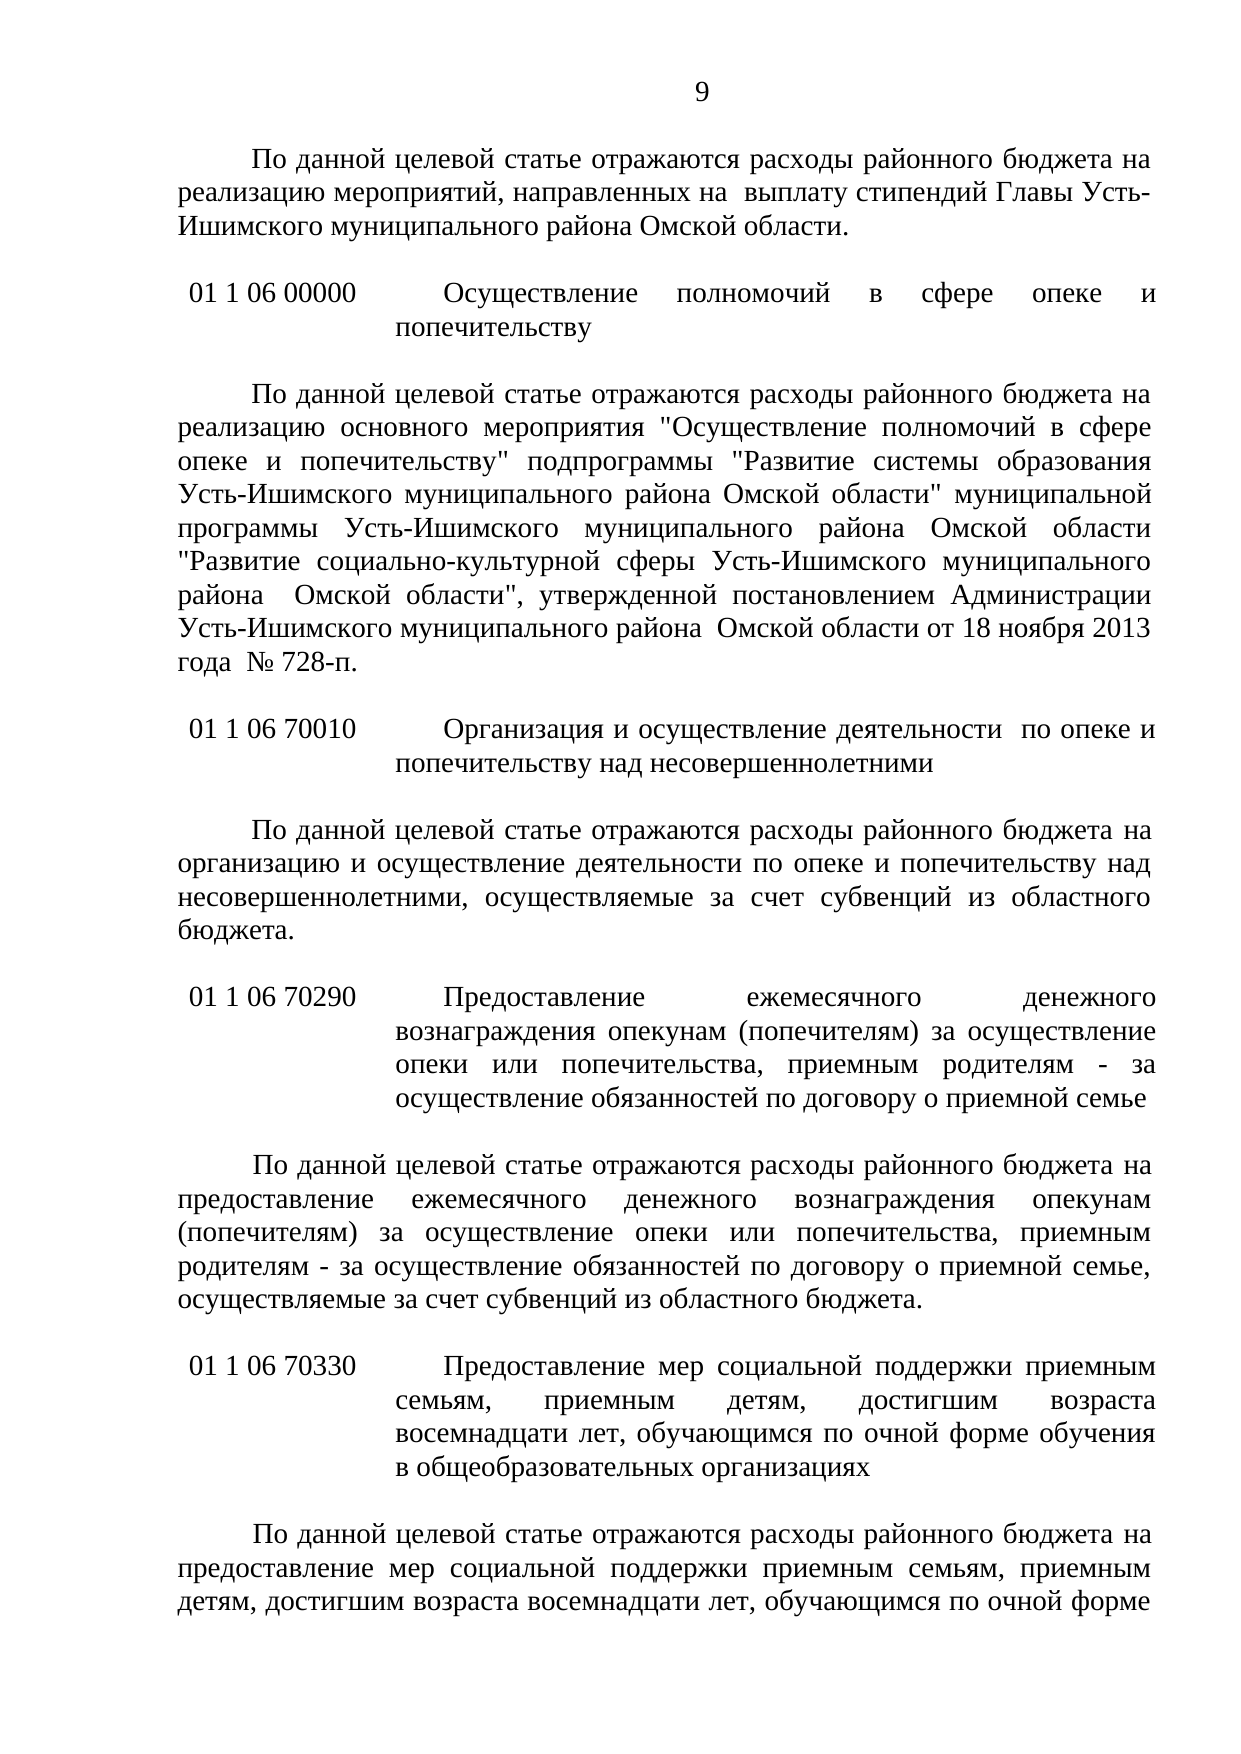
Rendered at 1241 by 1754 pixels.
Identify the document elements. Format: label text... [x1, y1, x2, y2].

table_header Предоставление ежемесячного денежного вознаграждения опекунам (попечителям) за осуществление опеки или попечительства, приемным родителям - за осуществление обязанностей по договору о приемной семье [384, 980, 1168, 1114]
table_header 01 1 06 70290 [177, 980, 384, 1114]
table_header Осуществление полномочий в сфере опеке и попечительству [384, 275, 1168, 376]
text По данной целевой статье отражаются расходы районного бюджета на организацию и осуществление деятельности по опеке и попечительству над несовершеннолетними, осуществляемые за счет субвенций из областного бюджета. [177, 812, 1152, 946]
table_header 01 1 06 70330 [177, 1349, 384, 1516]
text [177, 1516, 1152, 1617]
table_header Организация и осуществление деятельности по опеке и попечительству над несовершеннолетними [384, 711, 1168, 778]
table_header Предоставление мер социальной поддержки приемным семьям, приемным детям, достигшим возраста восемнадцати лет, обучающимся по очной форме обучения в общеобразовательных организациях [384, 1349, 1168, 1516]
text По данной целевой статье отражаются расходы районного бюджета на реализацию основного мероприятия "Осуществление полномочий в сфере опеке и попечительству" подпрограммы "Развитие системы образования Усть-Ишимского муниципального района Омской области" муниципальной программы Усть-Ишимского муниципального района Омской области "Развитие социально-культурной сферы Усть-Ишимского муниципального района Омской области", утвержденной постановлением Администрации Усть-Ишимского муниципального района Омской области от 18 ноября 2013 года № 728-п. [177, 376, 1152, 678]
text По данной целевой статье отражаются расходы районного бюджета на предоставление ежемесячного денежного вознаграждения опекунам (попечителям) за осуществление опеки или попечительства, приемным родителям - за осуществление обязанностей по договору о приемной семье, осуществляемые за счет субвенций из областного бюджета. [177, 1147, 1152, 1315]
table_header 01 1 06 70010 [177, 711, 384, 778]
text По данной целевой статье отражаются расходы районного бюджета на реализацию мероприятий, направленных на выплату стипендий Главы Усть-Ишимского муниципального района Омской области. [177, 141, 1152, 242]
table_header 01 1 06 00000 [177, 275, 384, 376]
